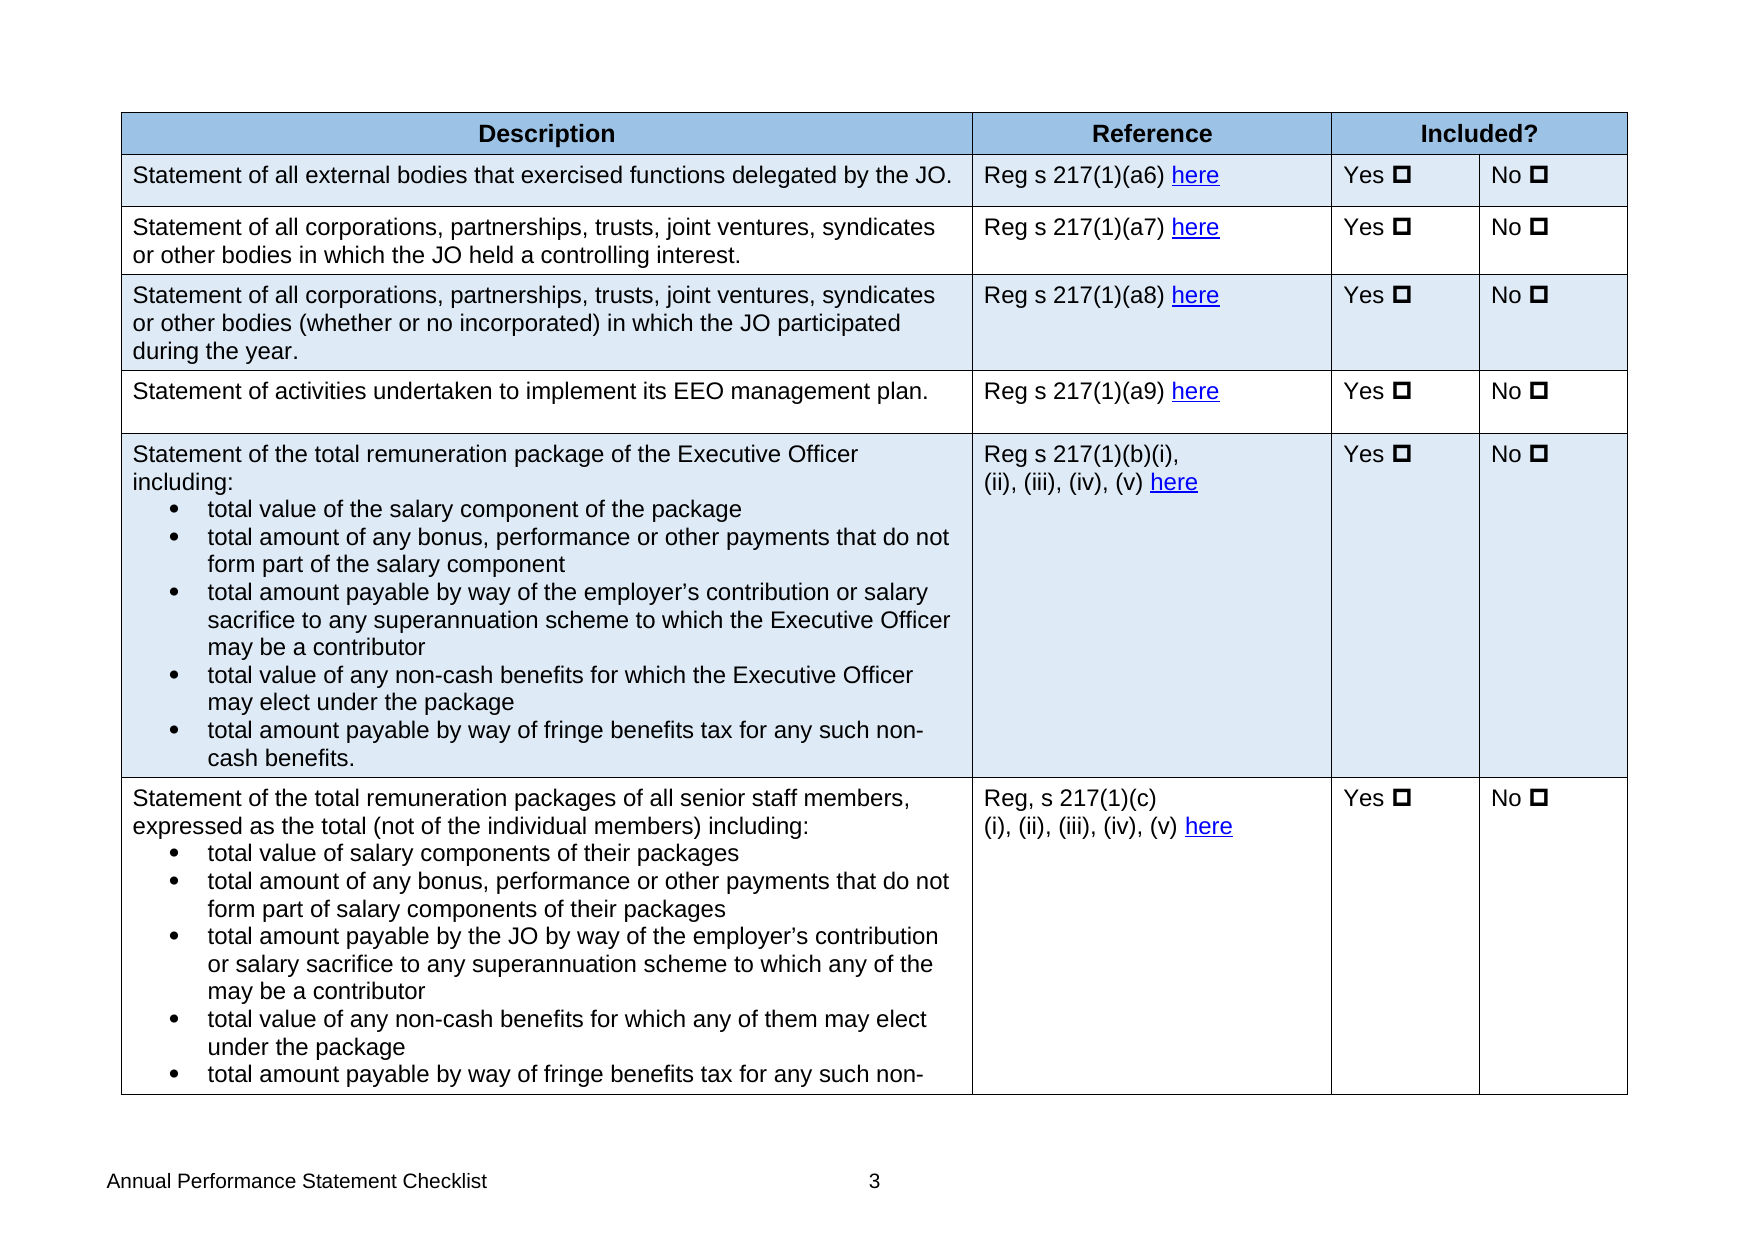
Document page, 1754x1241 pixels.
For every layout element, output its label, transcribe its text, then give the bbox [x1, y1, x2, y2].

table_cell Reg s 217(1)(b)(i), (ii), (iii), (iv), (v) here [973, 434, 1331, 777]
table_cell Yes [1332, 207, 1479, 274]
table_cell No [1480, 434, 1627, 777]
table_cell No [1480, 207, 1627, 274]
table_header Description [122, 113, 972, 154]
table_cell Yes [1332, 275, 1479, 370]
table_cell Yes [1332, 371, 1479, 433]
table_cell Statement of all external bodies that exercised functions delegated by the JO. [122, 155, 972, 206]
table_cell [122, 778, 972, 1094]
table_cell Statement of all corporations, partnerships, trusts, joint ventures, syndicates or other bodies in which the JO held a controlling interest. [122, 207, 972, 274]
table_cell Yes [1332, 434, 1479, 777]
table_cell Reg s 217(1)(a7) here [973, 207, 1331, 274]
table_cell Statement of all corporations, partnerships, trusts, joint ventures, syndicates or other bodies (whether or no incorporated) in which the JO participated during the year. [122, 275, 972, 370]
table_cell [973, 778, 1331, 1094]
table_header Reference [973, 113, 1331, 154]
table_cell Yes [1332, 778, 1479, 1094]
table_cell No [1480, 275, 1627, 370]
table_cell Reg s 217(1)(a9) here [973, 371, 1331, 433]
table_cell Statement of the total remuneration package of the Executive Officer including: total value of the salary component of the package total amount of any bonus, performance or other payments that do not form part of the salary component total amount payable by way of the employer’s contribution or salary sacrifice to any superannuation scheme to which the Executive Officer may be a contributor total value of any non-cash benefits for which the Executive Officer may elect under the package total amount payable by way of fringe benefits tax for any such non-cash benefits. [122, 434, 972, 777]
table_cell Reg s 217(1)(a6) here [973, 155, 1331, 206]
table_header Included? [1332, 113, 1627, 154]
table_cell No [1480, 155, 1627, 206]
table_cell Yes [1332, 155, 1479, 206]
table_cell Statement of activities undertaken to implement its EEO management plan. [122, 371, 972, 433]
table_cell Reg s 217(1)(a8) here [973, 275, 1331, 370]
table_cell No [1480, 371, 1627, 433]
table_cell No [1480, 778, 1627, 1094]
